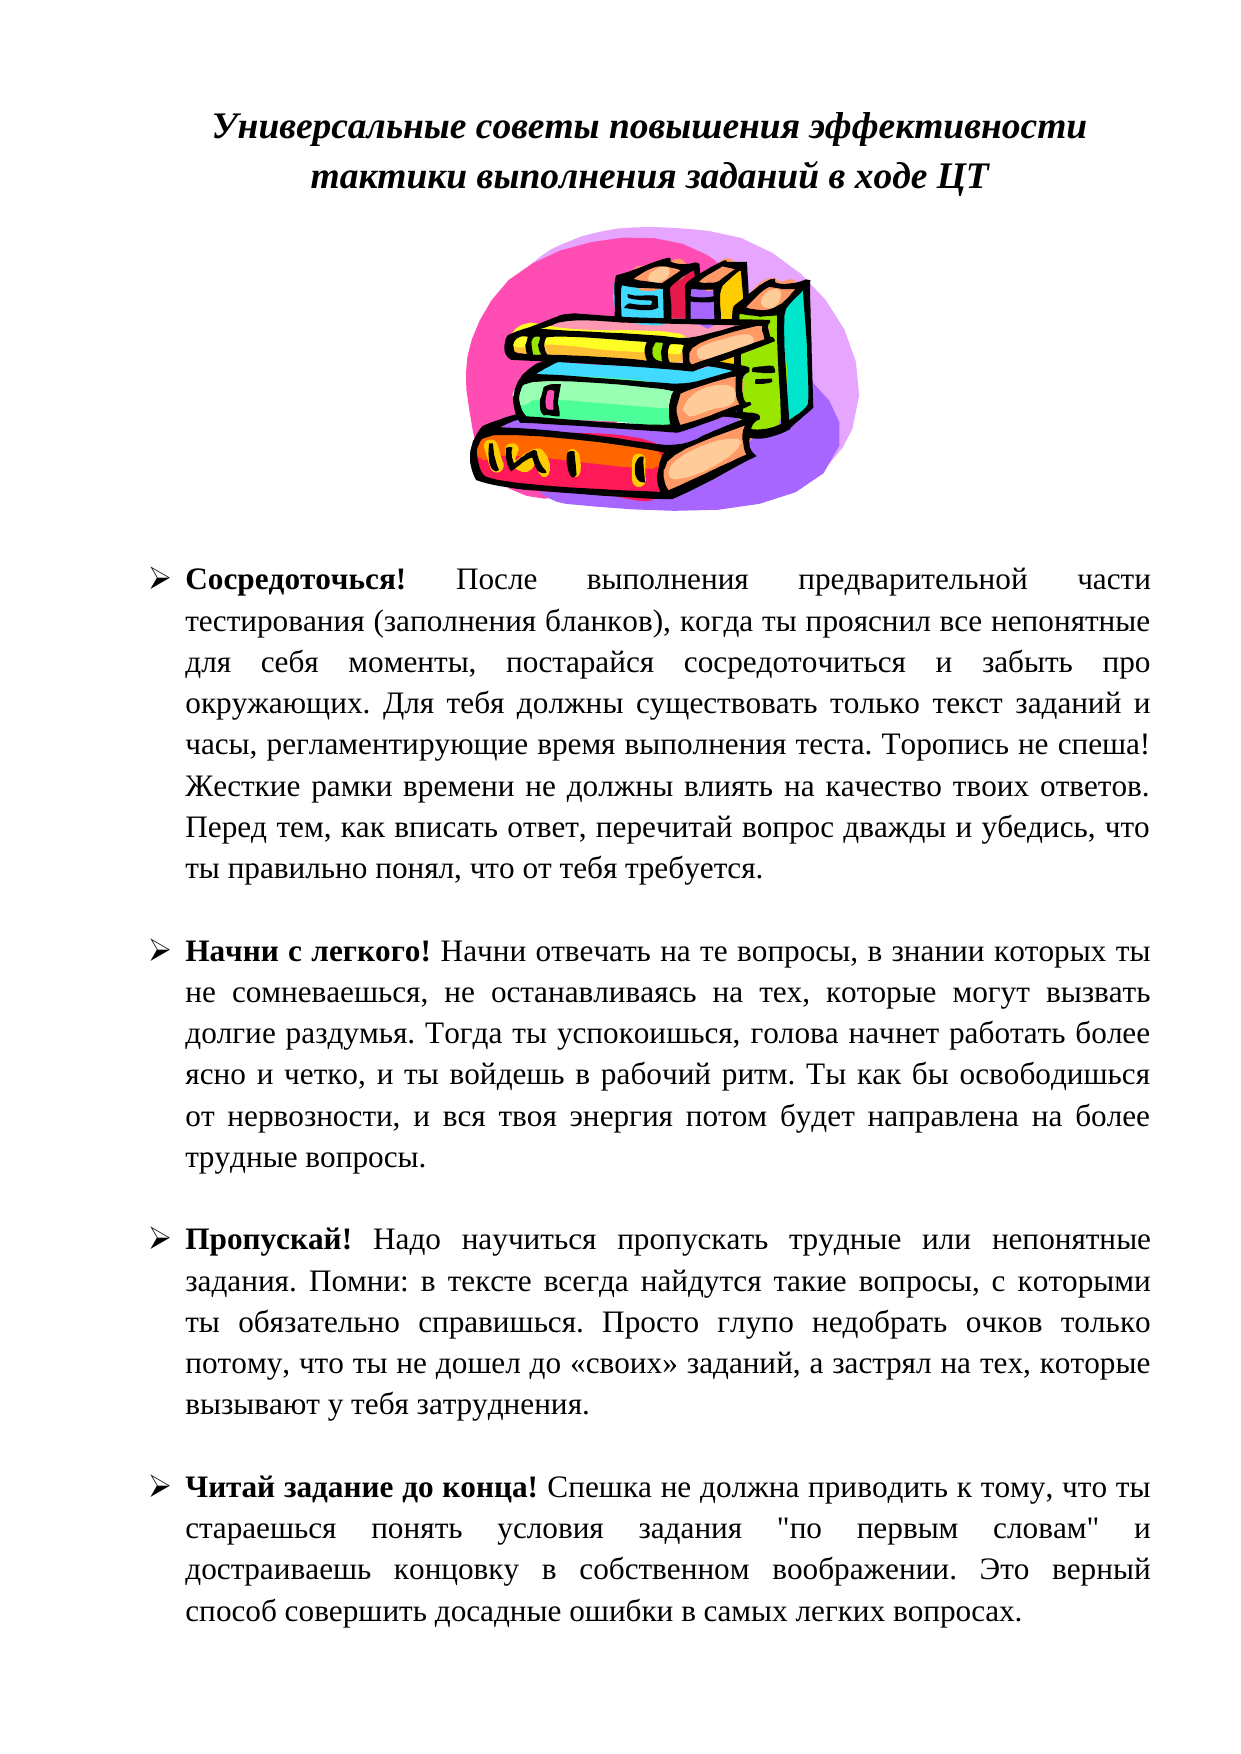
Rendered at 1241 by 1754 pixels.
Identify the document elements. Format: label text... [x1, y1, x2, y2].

list Сосредоточься! После выполнения предварительной части тестирования (заполнения бланков), когда ты прояснил все непонятные для себя моменты, постарайся сосредоточиться и забыть про окружающих. Для тебя должны существовать только текст заданий и часы, регламентирующие время выполнения теста. Торопись не спеша! Жесткие рамки времени не должны влиять на качество твоих ответов. Перед тем, как вписать ответ, перечитай вопрос дважды и убедись, что ты правильно понял, что от тебя требуется. [148, 561, 1152, 885]
list Пропускай! Надо научиться пропускать трудные или непонятные задания. Помни: в тексте всегда найдутся такие вопросы, с которыми ты обязательно справишься. Просто глупо недобрать очков только потому, что ты не дошел до «своих» заданий, а застрял на тех, которые вызывают у тебя затруднения. [148, 1221, 1152, 1422]
list Читай задание до конца! Спешка не должна приводить к тому, что ты стараешься понять условия задания "по первым словам" и достраиваешь концовку в собственном воображении. Это верный способ совершить досадные ошибки в самых легких вопросах. [148, 1468, 1152, 1628]
list Начни с легкого! Начни отвечать на те вопросы, в знании которых ты не сомневаешься, не останавливаясь на тех, которые могут вызвать долгие раздумья. Тогда ты успокоишься, голова начнет работать более ясно и четко, и ты войдешь в рабочий ритм. Ты как бы освободишься от нервозности, и вся твоя энергия потом будет направлена на более трудные вопросы. [148, 932, 1152, 1174]
text Универсальные советы повышения эффективности [148, 103, 1152, 147]
text тактики выполнения заданий в ходе ЦТ [148, 153, 1152, 196]
